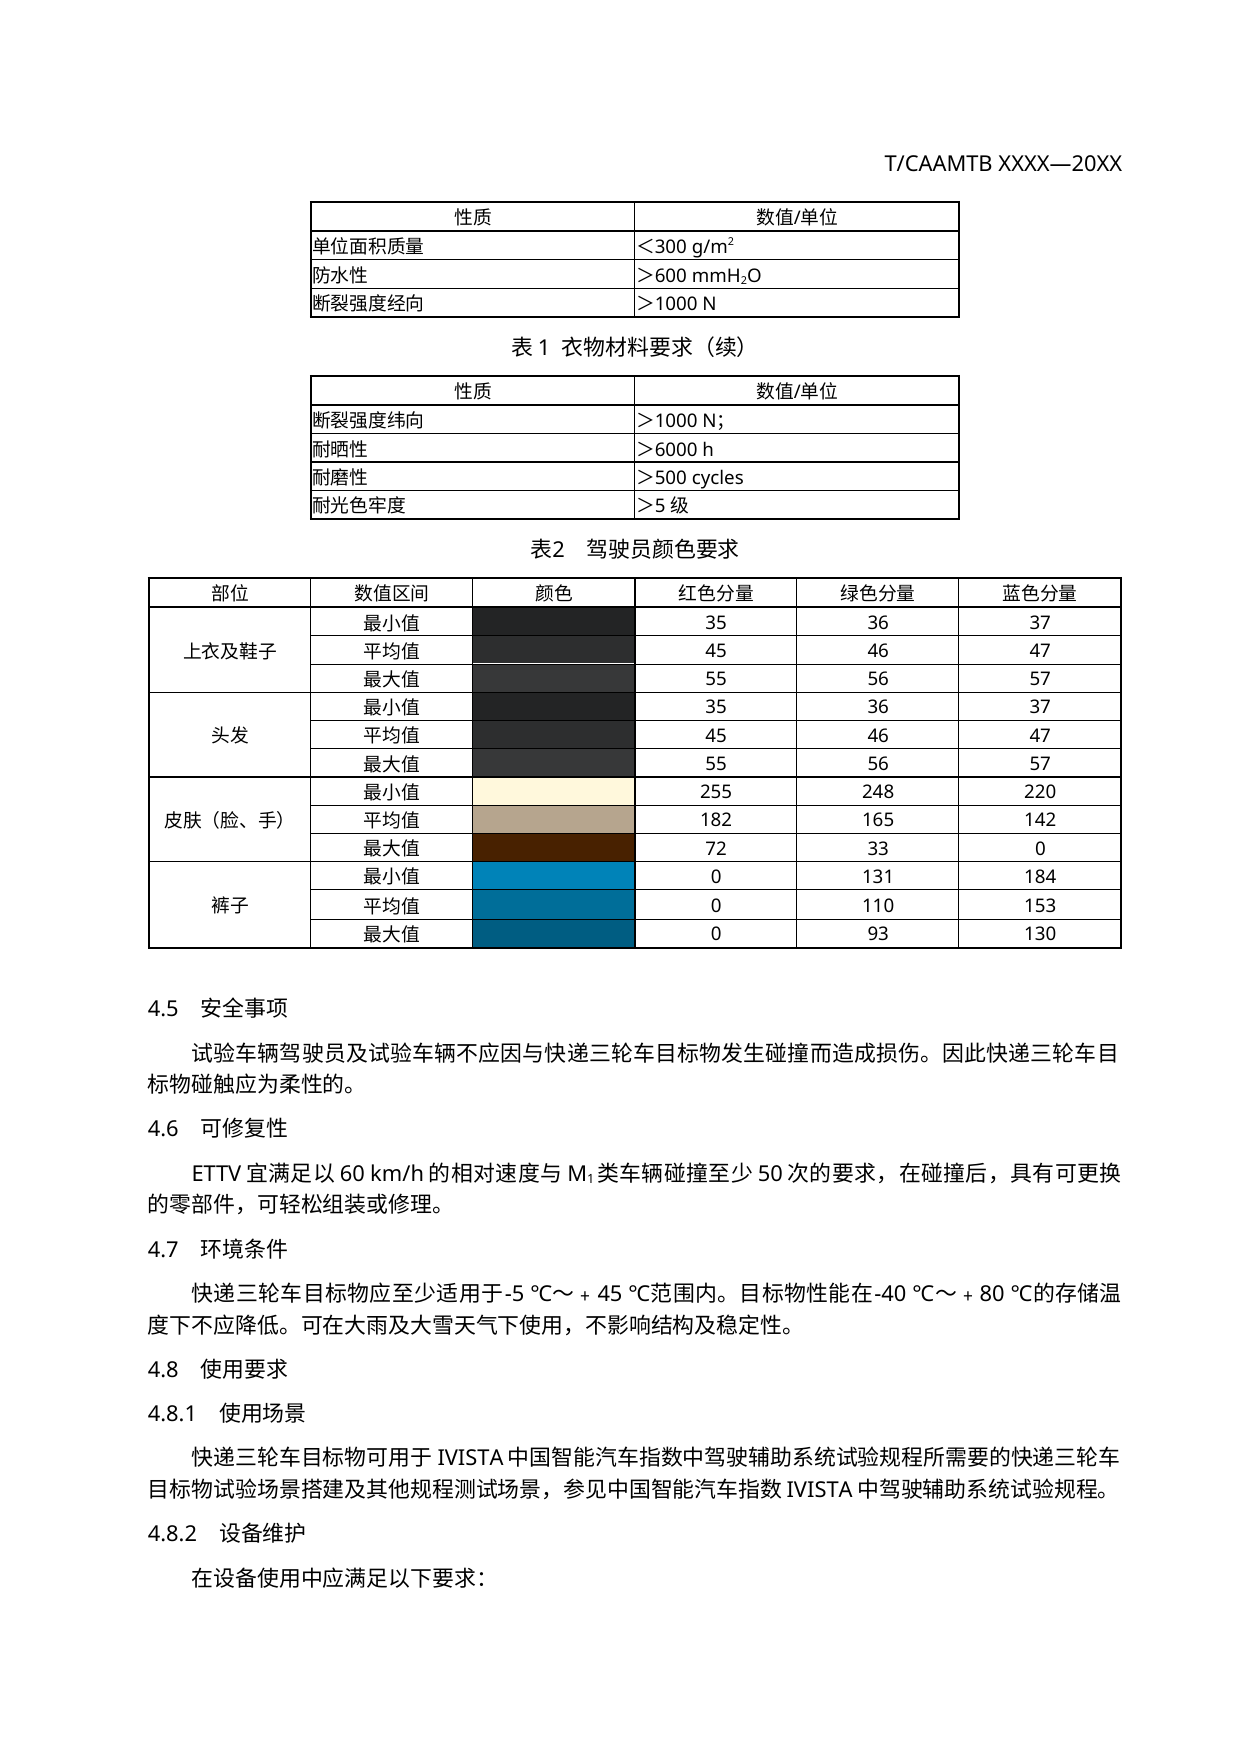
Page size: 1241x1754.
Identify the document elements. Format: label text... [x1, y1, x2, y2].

table_cell 最大值 [311, 920, 472, 947]
text 快递三轮车目标物应至少适用于-5 ℃～﹢45 ℃范围内。目标物性能在-40 ℃～﹢80 ℃的存储温度下不应降低。可在大雨及大雪天气下使用，不影响结构及稳定性。 [148, 1276, 1122, 1339]
table_cell 0 [959, 834, 1120, 861]
table_cell 57 [959, 665, 1120, 692]
table_cell 耐晒性 [312, 434, 634, 461]
table_cell ＞5 级 [635, 491, 958, 518]
table_cell 断裂强度纬向 [312, 406, 634, 433]
table_cell 最小值 [311, 778, 472, 805]
table_cell 57 [959, 749, 1120, 776]
table_cell 165 [797, 806, 958, 833]
table_cell 平均值 [311, 721, 472, 748]
table_cell 55 [636, 665, 796, 692]
table_cell 55 [636, 749, 796, 776]
table_header 绿色分量 [797, 579, 958, 606]
table_cell 头发 [150, 693, 310, 776]
text 设备维护 [148, 1516, 1122, 1548]
text 表1 衣物材料要求（续） [148, 330, 1122, 362]
table_cell 255 [636, 778, 796, 805]
text 快递三轮车目标物可用于IVISTA中国智能汽车指数中驾驶辅助系统试验规程所需要的快递三轮车目标物试验场景搭建及其他规程测试场景，参见中国智能汽车指数IVISTA中驾驶辅助系统试验规程。 [148, 1440, 1122, 1504]
table_header 颜色 [473, 579, 634, 606]
table_cell 184 [959, 862, 1120, 889]
table_cell 35 [636, 608, 796, 635]
table_cell 45 [636, 721, 796, 748]
table_cell [473, 721, 634, 748]
table_cell 单位面积质量 [312, 232, 634, 259]
table_cell 平均值 [311, 890, 472, 919]
text 环境条件 [148, 1232, 1122, 1263]
table_cell 0 [636, 920, 796, 947]
table_cell 0 [636, 890, 796, 919]
table_cell 33 [797, 834, 958, 861]
table_cell 220 [959, 778, 1120, 805]
table_cell [473, 608, 634, 635]
table_cell 56 [797, 749, 958, 776]
table_cell ＞1000 N； [635, 406, 958, 433]
table_cell 最小值 [311, 693, 472, 720]
table_cell [473, 862, 634, 889]
table_cell 35 [636, 693, 796, 720]
table_header 性质 [312, 377, 634, 404]
table_cell ＜300 g/m2 [635, 232, 958, 259]
table_cell 防水性 [312, 260, 634, 288]
table_cell 130 [959, 920, 1120, 947]
table_cell 36 [797, 608, 958, 635]
table_cell 248 [797, 778, 958, 805]
table_cell 最小值 [311, 608, 472, 635]
table_cell 72 [636, 834, 796, 861]
text ETTV宜满足以60 km/h的相对速度与M1类车辆碰撞至少50次的要求，在碰撞后，具有可更换的零部件，可轻松组装或修理。 [148, 1156, 1122, 1219]
table_cell 断裂强度经向 [312, 289, 634, 316]
table_cell 47 [959, 721, 1120, 748]
table_cell 裤子 [150, 862, 310, 947]
table_header 数值/单位 [635, 203, 958, 230]
table_header 红色分量 [636, 579, 796, 606]
table_cell 182 [636, 806, 796, 833]
table_cell 47 [959, 636, 1120, 663]
table_cell ＞600 mmH2O [635, 260, 958, 288]
table_cell 36 [797, 693, 958, 720]
table_cell 最大值 [311, 749, 472, 776]
table_header 性质 [312, 203, 634, 230]
text 安全事项 [148, 991, 1122, 1023]
table_cell 平均值 [311, 806, 472, 833]
text 使用要求 [148, 1352, 1122, 1383]
table_cell 46 [797, 721, 958, 748]
table_cell 45 [636, 636, 796, 663]
table_header 数值区间 [311, 579, 472, 606]
table_cell 耐磨性 [312, 463, 634, 490]
table_cell 耐光色牢度 [312, 491, 634, 518]
table_header 部位 [150, 579, 310, 606]
table_cell 131 [797, 862, 958, 889]
table_cell [473, 806, 634, 833]
table_cell 最大值 [311, 665, 472, 692]
table_cell 皮肤（脸、手） [150, 778, 310, 861]
table_cell 142 [959, 806, 1120, 833]
table_cell [473, 778, 634, 805]
table_cell [473, 920, 634, 947]
table_cell 37 [959, 693, 1120, 720]
table_cell ＞1000 N [635, 289, 958, 316]
table_cell 56 [797, 665, 958, 692]
table_cell 0 [636, 862, 796, 889]
table_cell [473, 890, 634, 919]
text 使用场景 [148, 1396, 1122, 1428]
text 驾驶员颜色要求 [148, 532, 1122, 564]
table_cell 153 [959, 890, 1120, 919]
table_cell [473, 693, 634, 720]
table_cell 平均值 [311, 636, 472, 663]
table_cell 37 [959, 608, 1120, 635]
table_cell ＞6000 h [635, 434, 958, 461]
text 在设备使用中应满足以下要求： [148, 1561, 1122, 1592]
table_cell ＞500 cycles [635, 463, 958, 490]
table_cell [473, 665, 634, 692]
text 可修复性 [148, 1111, 1122, 1143]
table_cell 93 [797, 920, 958, 947]
table_cell 上衣及鞋子 [150, 608, 310, 692]
table_cell [473, 834, 634, 861]
text 试验车辆驾驶员及试验车辆不应因与快递三轮车目标物发生碰撞而造成损伤。因此快递三轮车目标物碰触应为柔性的。 [148, 1036, 1122, 1099]
table_header 数值/单位 [635, 377, 958, 404]
table_header 蓝色分量 [959, 579, 1120, 606]
table_cell [473, 636, 634, 663]
table_cell 110 [797, 890, 958, 919]
table_cell [473, 749, 634, 776]
table_cell 最小值 [311, 862, 472, 889]
table_cell 46 [797, 636, 958, 663]
table_cell 最大值 [311, 834, 472, 861]
